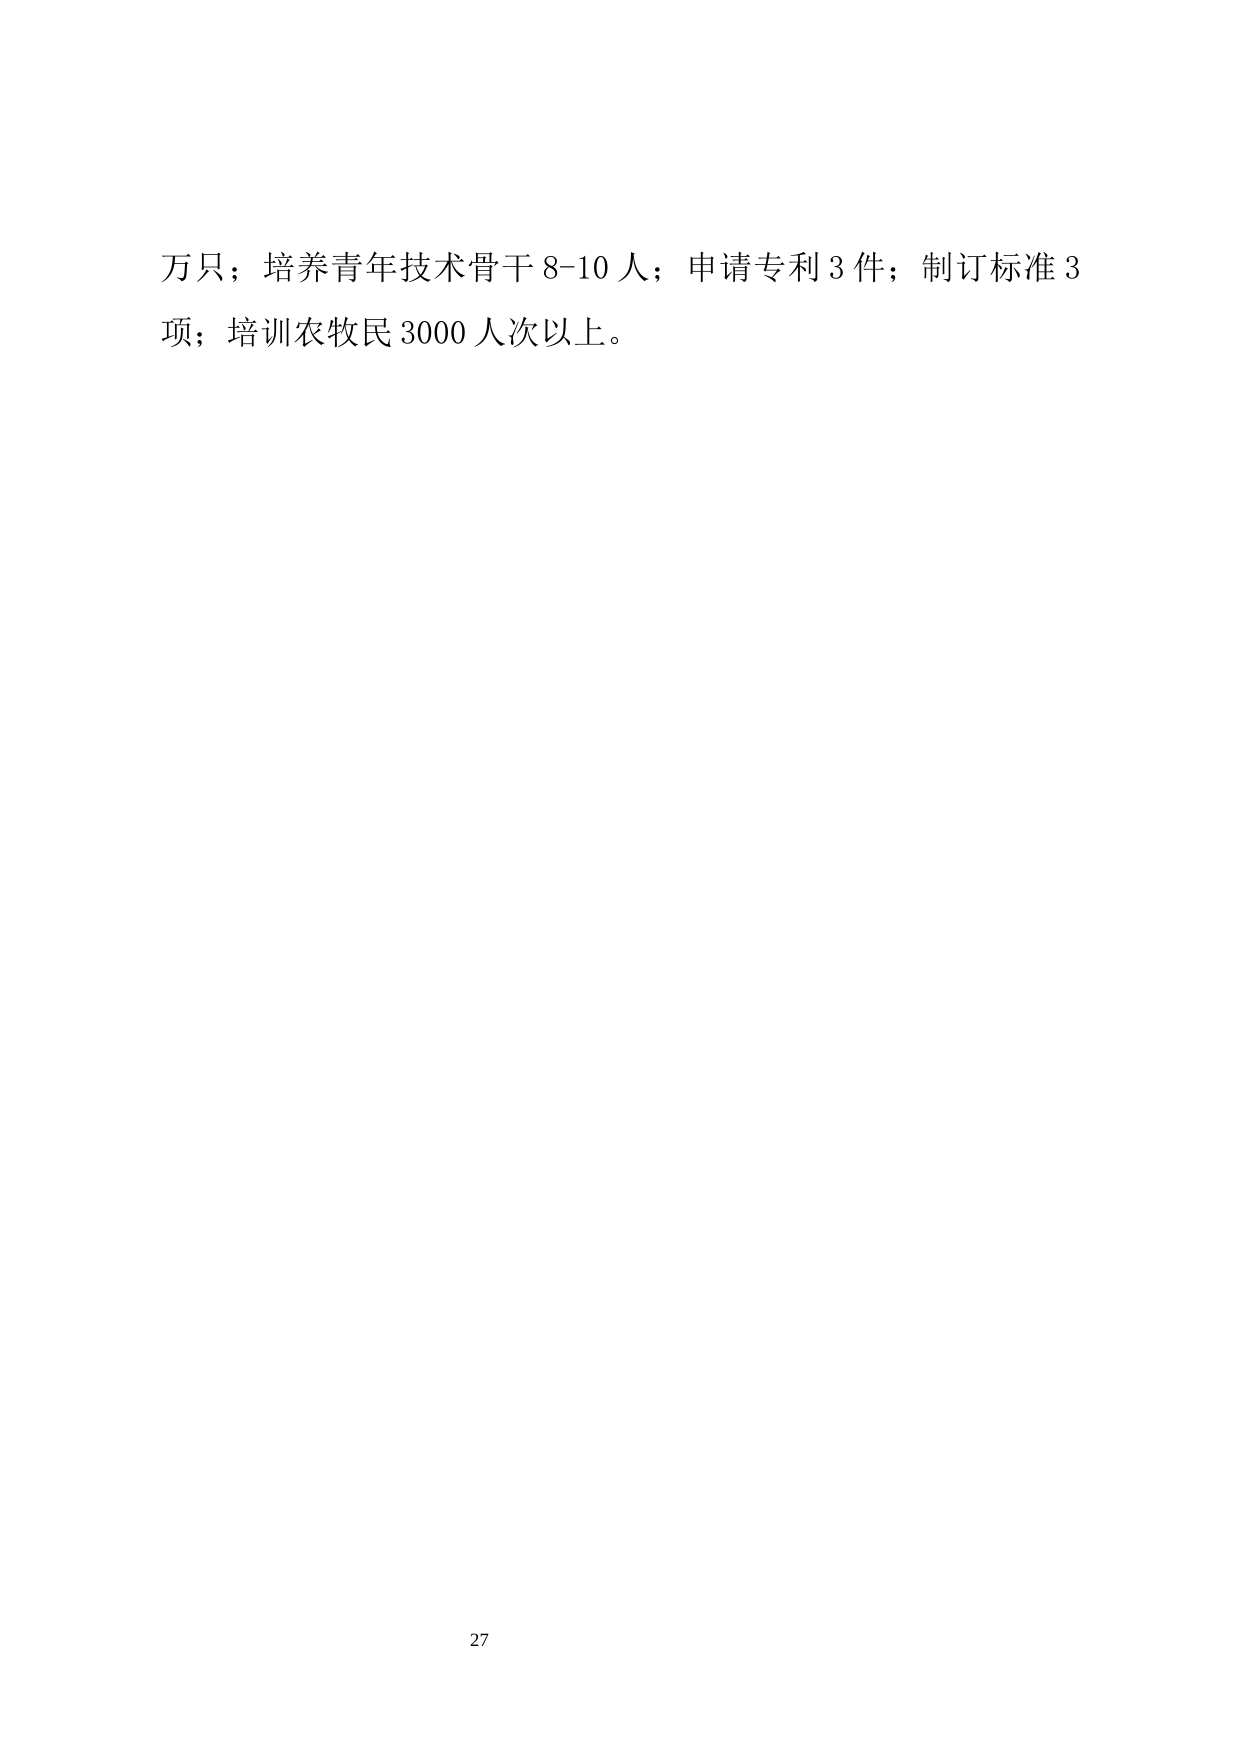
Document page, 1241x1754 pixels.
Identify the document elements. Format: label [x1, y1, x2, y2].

text [159, 233, 1081, 363]
